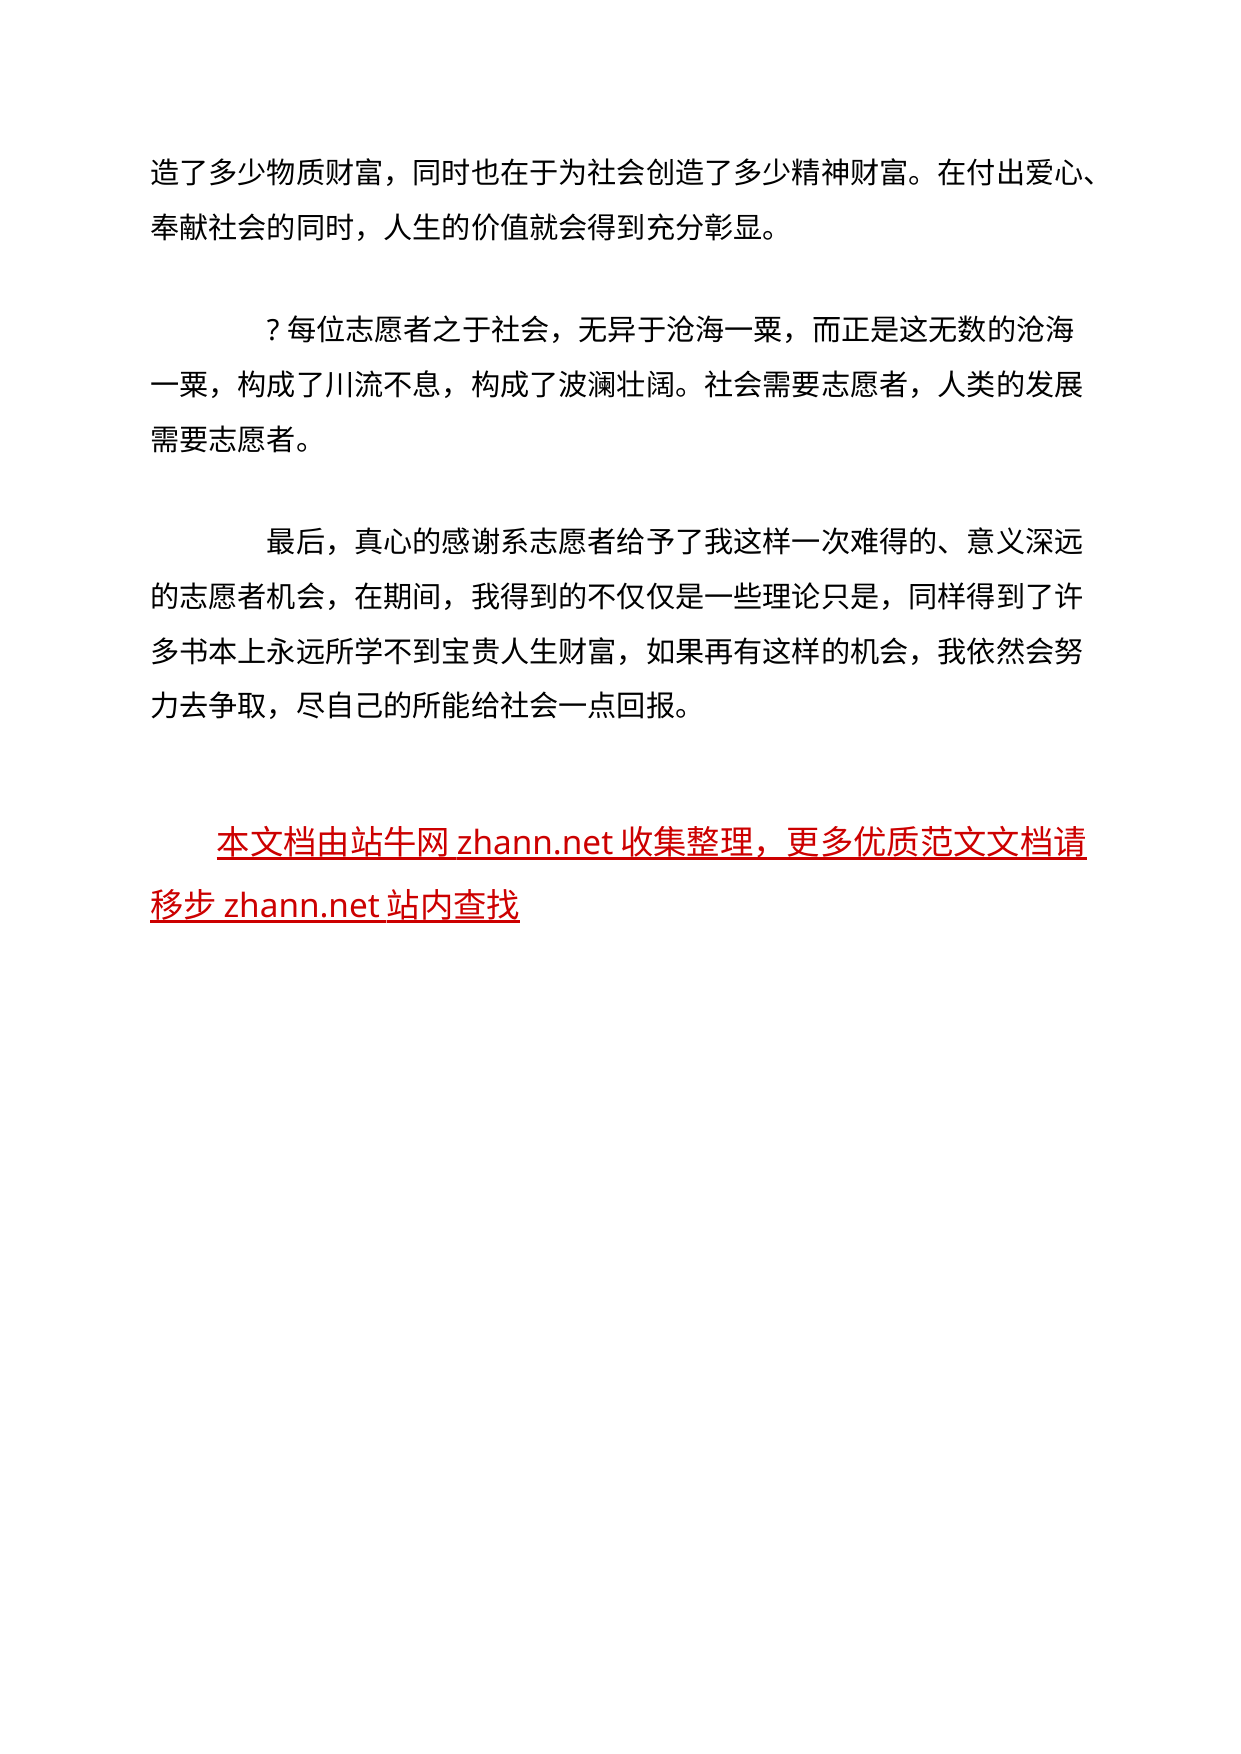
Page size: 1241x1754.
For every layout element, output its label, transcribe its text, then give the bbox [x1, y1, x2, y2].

text 本文档由站牛网zhann.net收集整理，更多优质范文文档请移步zhann.net站内查找 [150, 816, 1090, 927]
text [150, 150, 1090, 247]
text 最后，真心的感谢系志愿者给予了我这样一次难得的、意义深远的志愿者机会，在期间，我得到的不仅仅是一些理论只是，同样得到了许多书本上永远所学不到宝贵人生财富，如果再有这样的机会，我依然会努力去争取，尽自己的所能给社会一点回报。 [150, 518, 1090, 725]
text ? 每位志愿者之于社会，无异于沧海一粟，而正是这无数的沧海一粟，构成了川流不息，构成了波澜壮阔。社会需要志愿者，人类的发展需要志愿者。 [150, 307, 1090, 459]
